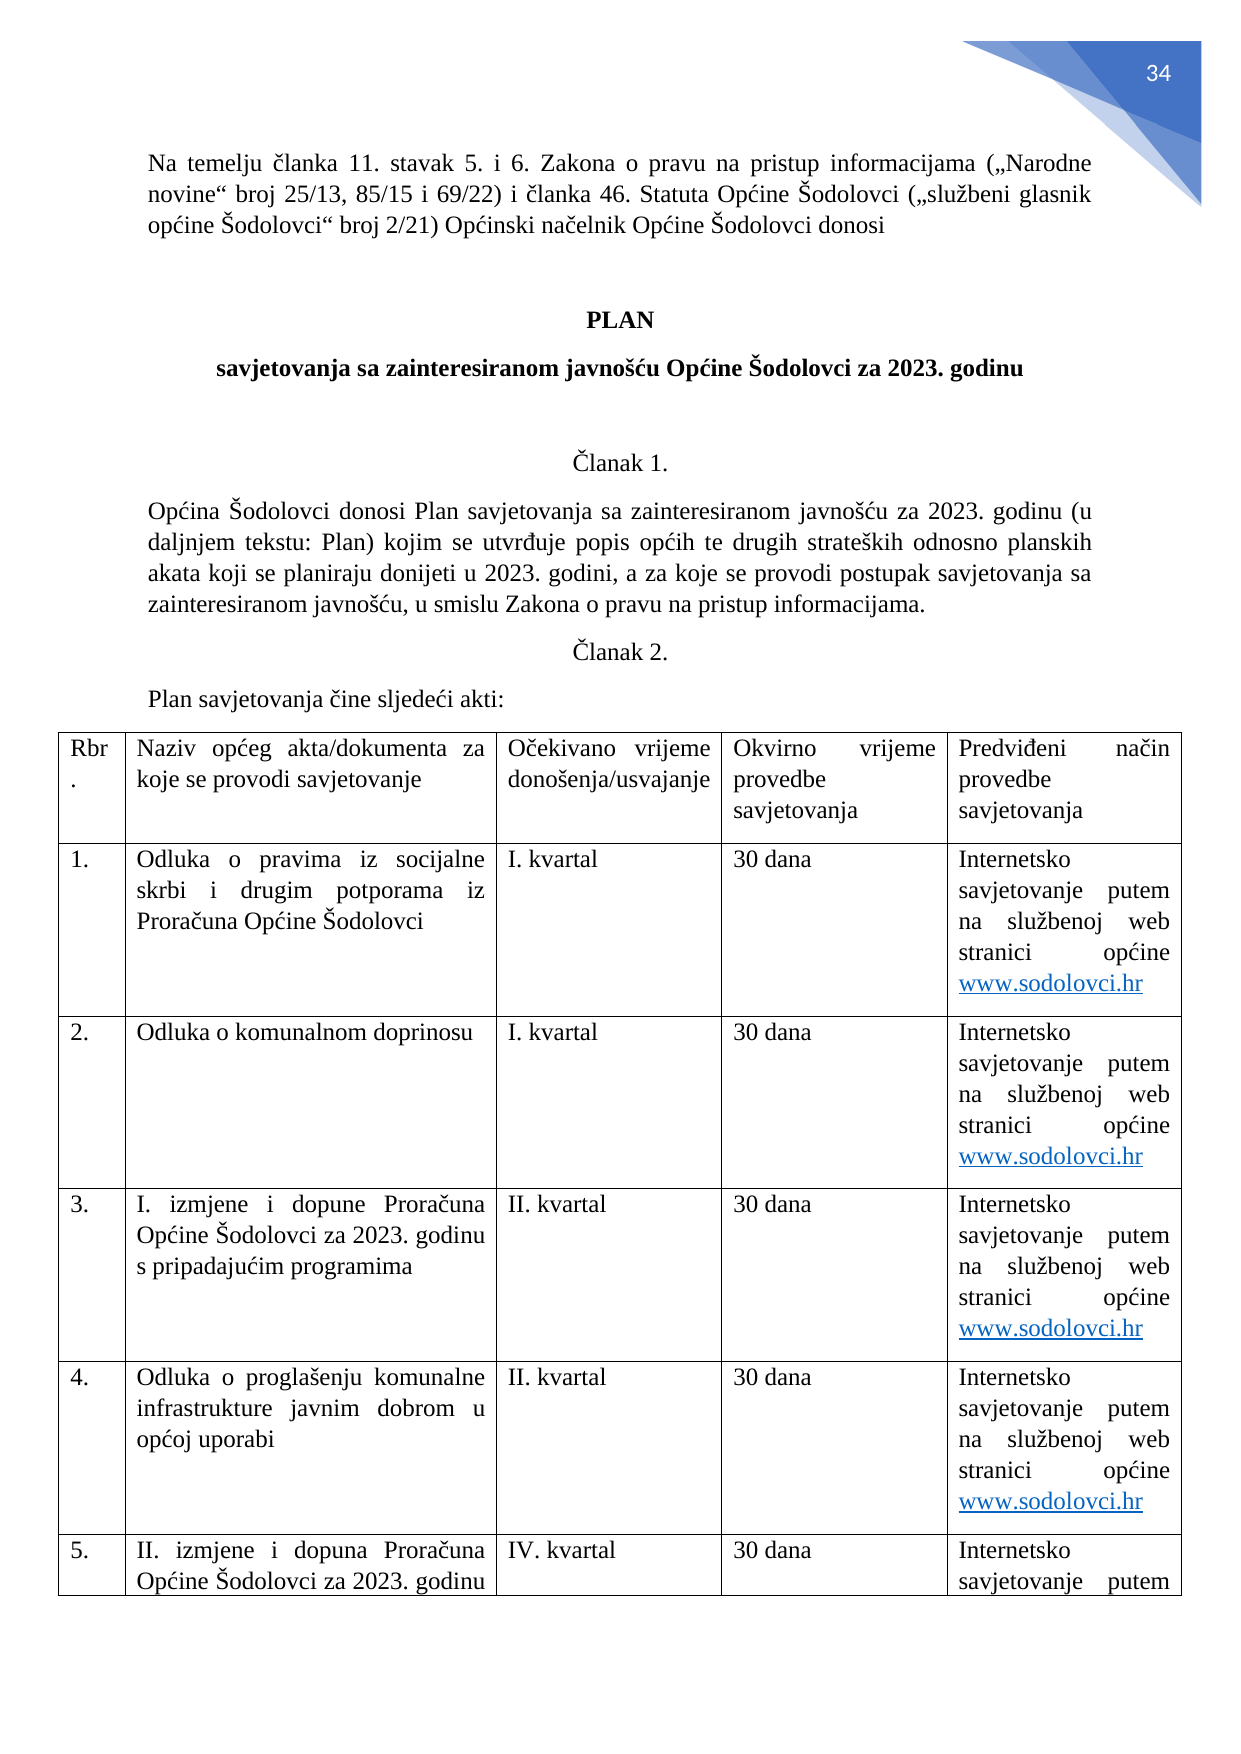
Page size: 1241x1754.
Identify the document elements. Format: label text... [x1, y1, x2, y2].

table_cell I. izmjene i dopune Proračuna Općine Šodolovci za 2023. godinu s pripadajućim programima [126, 1189, 496, 1361]
table_header Rbr. [59, 733, 125, 843]
table_cell II. kvartal [497, 1362, 721, 1534]
text savjetovanja sa zainteresiranom javnošću Općine Šodolovci za 2023. godinu [148, 353, 1093, 382]
picture [962, 41, 1202, 207]
table_cell Odluka o proglašenju komunalne infrastrukture javnim dobrom u općoj uporabi [126, 1362, 496, 1534]
table_cell 30 dana [722, 1017, 947, 1188]
table_header Okvirno vrijeme provedbe savjetovanja [722, 733, 947, 843]
table_cell 2. [59, 1017, 125, 1188]
table_cell IV. kvartal [497, 1535, 721, 1594]
table_cell Internetsko savjetovanje putem na službenoj web stranici općine www.sodolovci.hr [948, 1362, 1181, 1534]
text Članak 1. [148, 448, 1093, 477]
text Plan savjetovanja čine sljedeći akti: [148, 684, 1093, 713]
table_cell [948, 1535, 1181, 1594]
text PLAN [148, 305, 1093, 334]
table_cell 3. [59, 1189, 125, 1361]
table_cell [126, 1535, 496, 1594]
table_cell 5. [59, 1535, 125, 1594]
table_cell II. kvartal [497, 1189, 721, 1361]
table_cell 1. [59, 844, 125, 1016]
text Na temelju članka 11. stavak 5. i 6. Zakona o pravu na pristup informacijama („Narodne novine“ broj 25/13, 85/15 i 69/22) i članka 46. Statuta Općine Šodolovci („službeni glasnik općine Šodolovci“ broj 2/21) Općinski načelnik Općine Šodolovci donosi [148, 148, 1093, 238]
table_header Očekivano vrijeme donošenja/usvajanje [497, 733, 721, 843]
table_cell Internetsko savjetovanje putem na službenoj web stranici općine www.sodolovci.hr [948, 1017, 1181, 1188]
table_header Predviđeni način provedbe savjetovanja [948, 733, 1181, 843]
table_cell I. kvartal [497, 1017, 721, 1188]
text Članak 2. [148, 637, 1093, 666]
table_cell 30 dana [722, 1189, 947, 1361]
text Općina Šodolovci donosi Plan savjetovanja sa zainteresiranom javnošću za 2023. godinu (u daljnjem tekstu: Plan) kojim se utvrđuje popis općih te drugih strateških odnosno planskih akata koji se planiraju donijeti u 2023. godini, a za koje se provodi postupak savjetovanja sa zainteresiranom javnošću, u smislu Zakona o pravu na pristup informacijama. [148, 496, 1093, 618]
table_cell Odluka o komunalnom doprinosu [126, 1017, 496, 1188]
table_cell 30 dana [722, 1362, 947, 1534]
table_cell 4. [59, 1362, 125, 1534]
table_cell I. kvartal [497, 844, 721, 1016]
table_cell Internetsko savjetovanje putem na službenoj web stranici općine www.sodolovci.hr [948, 844, 1181, 1016]
table_cell Odluka o pravima iz socijalne skrbi i drugim potporama iz Proračuna Općine Šodolovci [126, 844, 496, 1016]
table_header Naziv općeg akta/dokumenta za koje se provodi savjetovanje [126, 733, 496, 843]
table_cell 30 dana [722, 1535, 947, 1594]
table_cell Internetsko savjetovanje putem na službenoj web stranici općine www.sodolovci.hr [948, 1189, 1181, 1361]
table_cell 30 dana [722, 844, 947, 1016]
